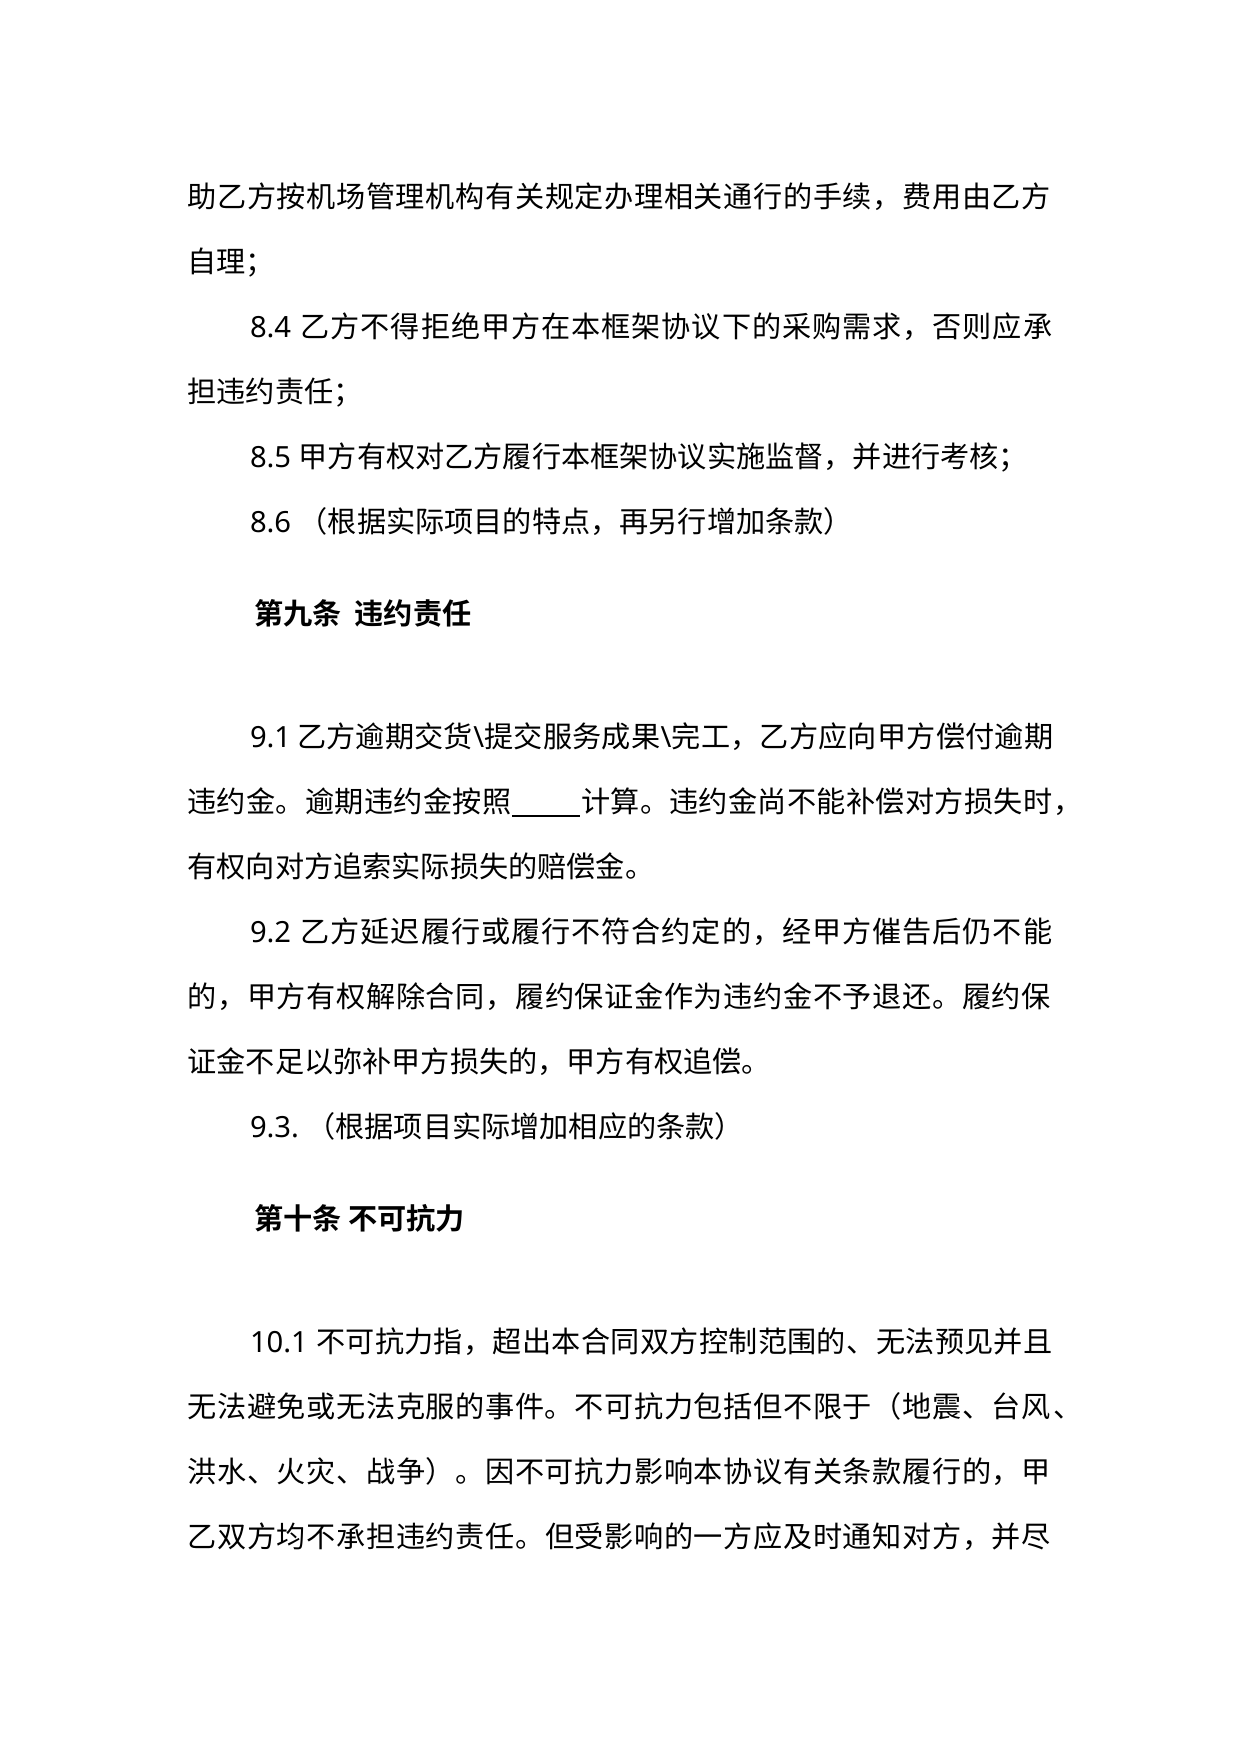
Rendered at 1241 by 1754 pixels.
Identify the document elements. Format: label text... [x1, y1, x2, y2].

subtitle 第九条 违约责任 [187, 579, 1053, 644]
text 8.5 甲方有权对乙方履行本框架协议实施监督，并进行考核； [187, 422, 1053, 487]
text 9.2 乙方延迟履行或履行不符合约定的，经甲方催告后仍不能的，甲方有权解除合同，履约保证金作为违约金不予退还。履约保证金不足以弥补甲方损失的，甲方有权追偿。 [187, 897, 1053, 1092]
subtitle 第十条 不可抗力 [187, 1184, 1053, 1249]
text 8.6 （根据实际项目的特点，再另行增加条款） [187, 487, 1053, 552]
text 9.3. （根据项目实际增加相应的条款） [187, 1092, 1053, 1157]
text 9.1乙方逾期交货\提交服务成果\完工，乙方应向甲方偿付逾期违约金。逾期违约金按照 计算。违约金尚不能补偿对方损失时，有权向对方追索实际损失的赔偿金。 [187, 702, 1053, 897]
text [187, 162, 1053, 292]
text 8.4 乙方不得拒绝甲方在本框架协议下的采购需求，否则应承担违约责任； [187, 292, 1053, 422]
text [187, 1307, 1053, 1567]
